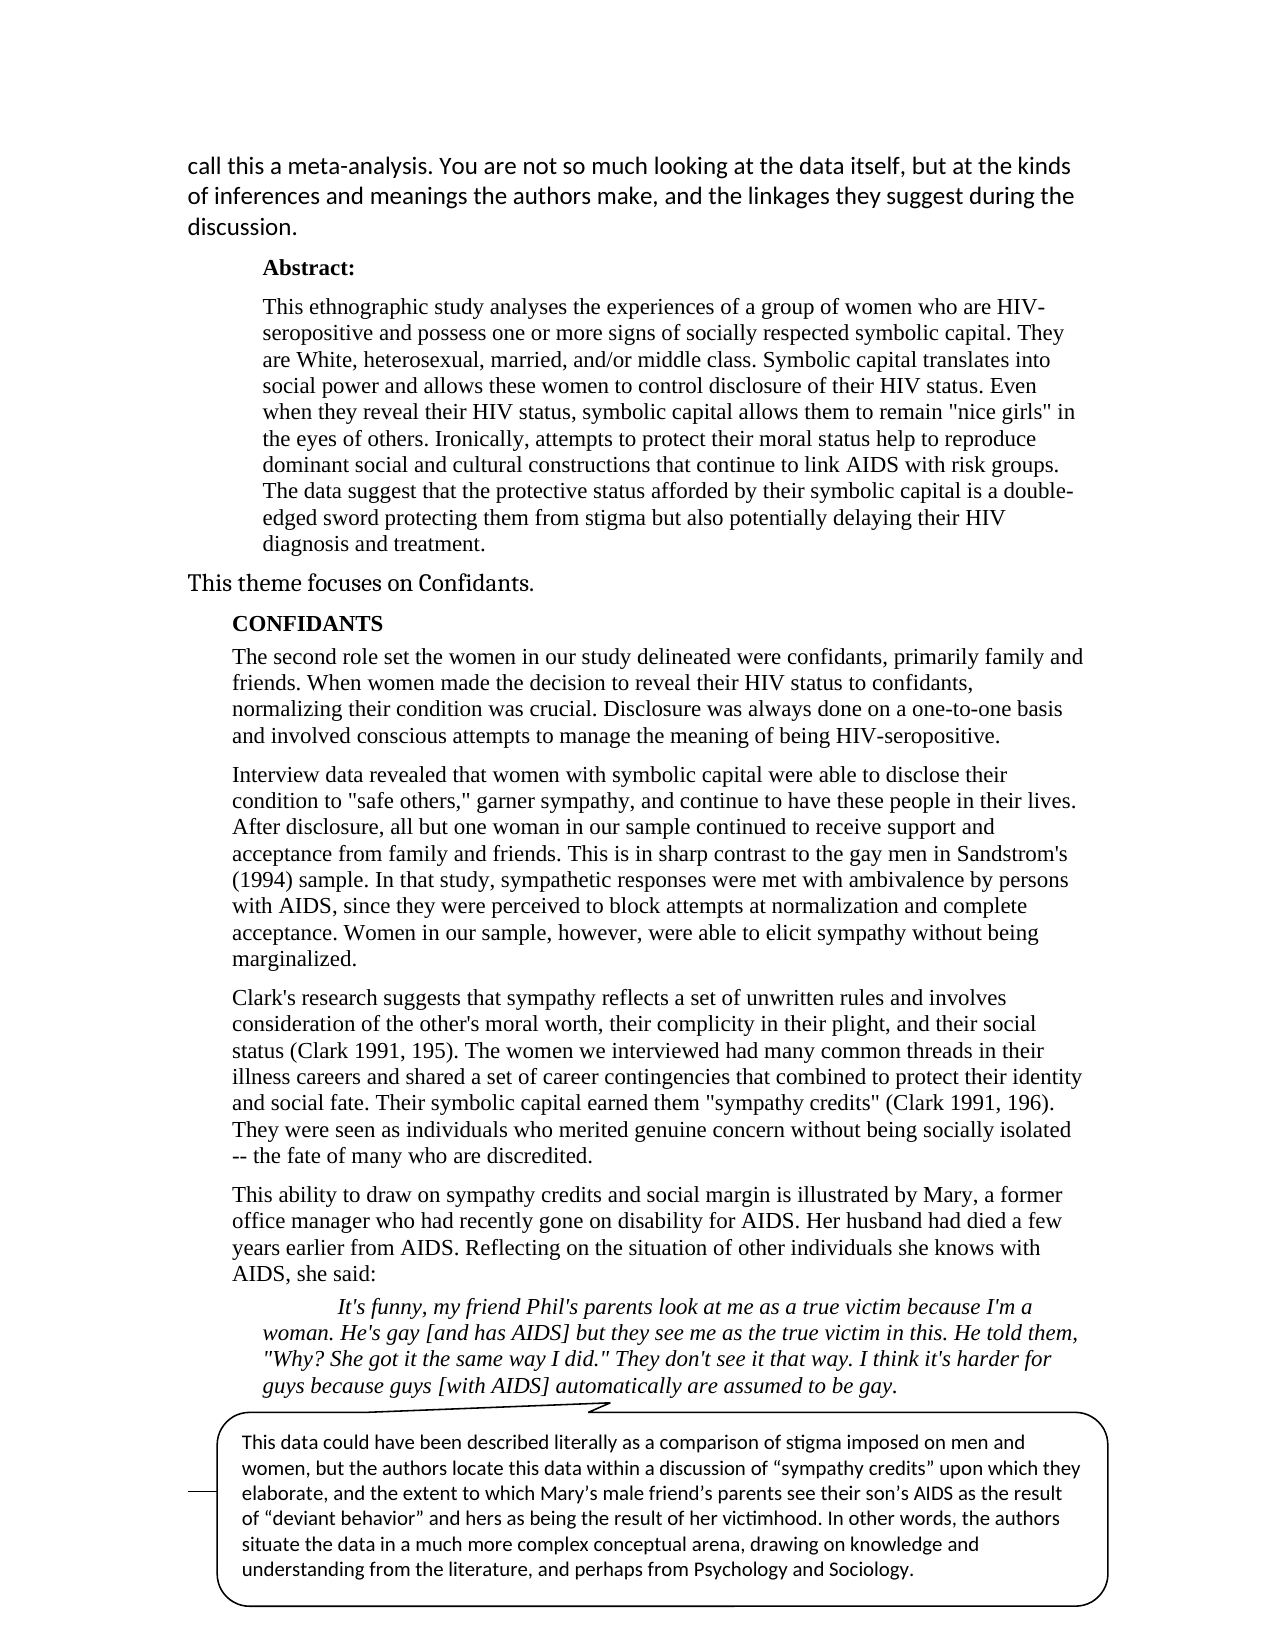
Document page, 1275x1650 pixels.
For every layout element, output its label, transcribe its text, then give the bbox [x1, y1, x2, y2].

text This theme focuses on Confidants. [187, 630, 1087, 659]
text This ability to draw on sympathy credits and social margin is illustrated by Mary, a former office manager who had recently gone on disability for AIDS. Her husband had died a few years earlier from AIDS. Reflecting on the situation of other individuals she knows with AIDS, she said: [232, 1242, 1087, 1347]
text Clark's research suggests that sympathy reflects a set of unwritten rules and involves consideration of the other's moral worth, their complicity in their plight, and their social status (Clark 1991, 195). The women we interviewed had many common threads in their illness careers and shared a set of career contingencies that combined to protect their identity and social fate. Their symbolic capital earned them "sympathy credits" (Clark 1991, 196). They were seen as individuals who merited genuine concern without being socially isolated -- the fate of many who are discredited. [232, 1045, 1087, 1229]
text CONFIDANTS [232, 671, 1087, 698]
text Interview data revealed that women with symbolic capital were able to disclose their condition to "safe others," garner sympathy, and continue to have these people in their lives. After disclosure, all but one woman in our sample continued to receive support and acceptance from family and friends. This is in sharp contrast to the gay men in Sandstrom's (1994) sample. In that study, sympathetic responses were met with ambivalence by persons with AIDS, since they were perceived to block attempts at normalization and complete acceptance. Women in our sample, however, were able to elicit sympathy without being marginalized. [232, 822, 1087, 1033]
text It's funny, my friend Phil's parents look at me as a true victim because I'm a woman. He's gay [and has AIDS] but they see me as the true victim in this. He told them, "Why? She got it the same way I did." They don't see it that way. I think it's harder for guys because guys [with AIDS] automatically are assumed to be gay. [262, 1354, 1087, 1459]
text Abstract: [262, 315, 1087, 341]
text This is not an easy task, but read the Abstract and the discussion which follows, and try to assess what lifts this discussion above being merely a re-presentation of the data. We call this a meta-analysis. You are not so much looking at the data itself, but at the kinds of inferences and meanings the authors make, and the linkages they suggest during the discussion. [187, 150, 1087, 303]
text The second role set the women in our study delineated were confidants, primarily family and friends. When women made the decision to reveal their HIV status to confidants, normalizing their condition was crucial. Disclosure was always done on a one-to-one basis and involved conscious attempts to manage the meaning of being HIV-seropositive. [232, 704, 1087, 809]
text This ethnographic study analyses the experiences of a group of women who are HIV-seropositive and possess one or more signs of socially respected symbolic capital. They are White, heterosexual, married, and/or middle class. Symbolic capital translates into social power and allows these women to control disclosure of their HIV status. Even when they reveal their HIV status, symbolic capital allows them to remain "nice girls" in the eyes of others. Ironically, attempts to protect their moral status help to reproduce dominant social and cultural constructions that continue to link AIDS with risk groups. The data suggest that the protective status afforded by their symbolic capital is a double-edged sword protecting them from stigma but also potentially delaying their HIV diagnosis and treatment. [262, 354, 1087, 617]
